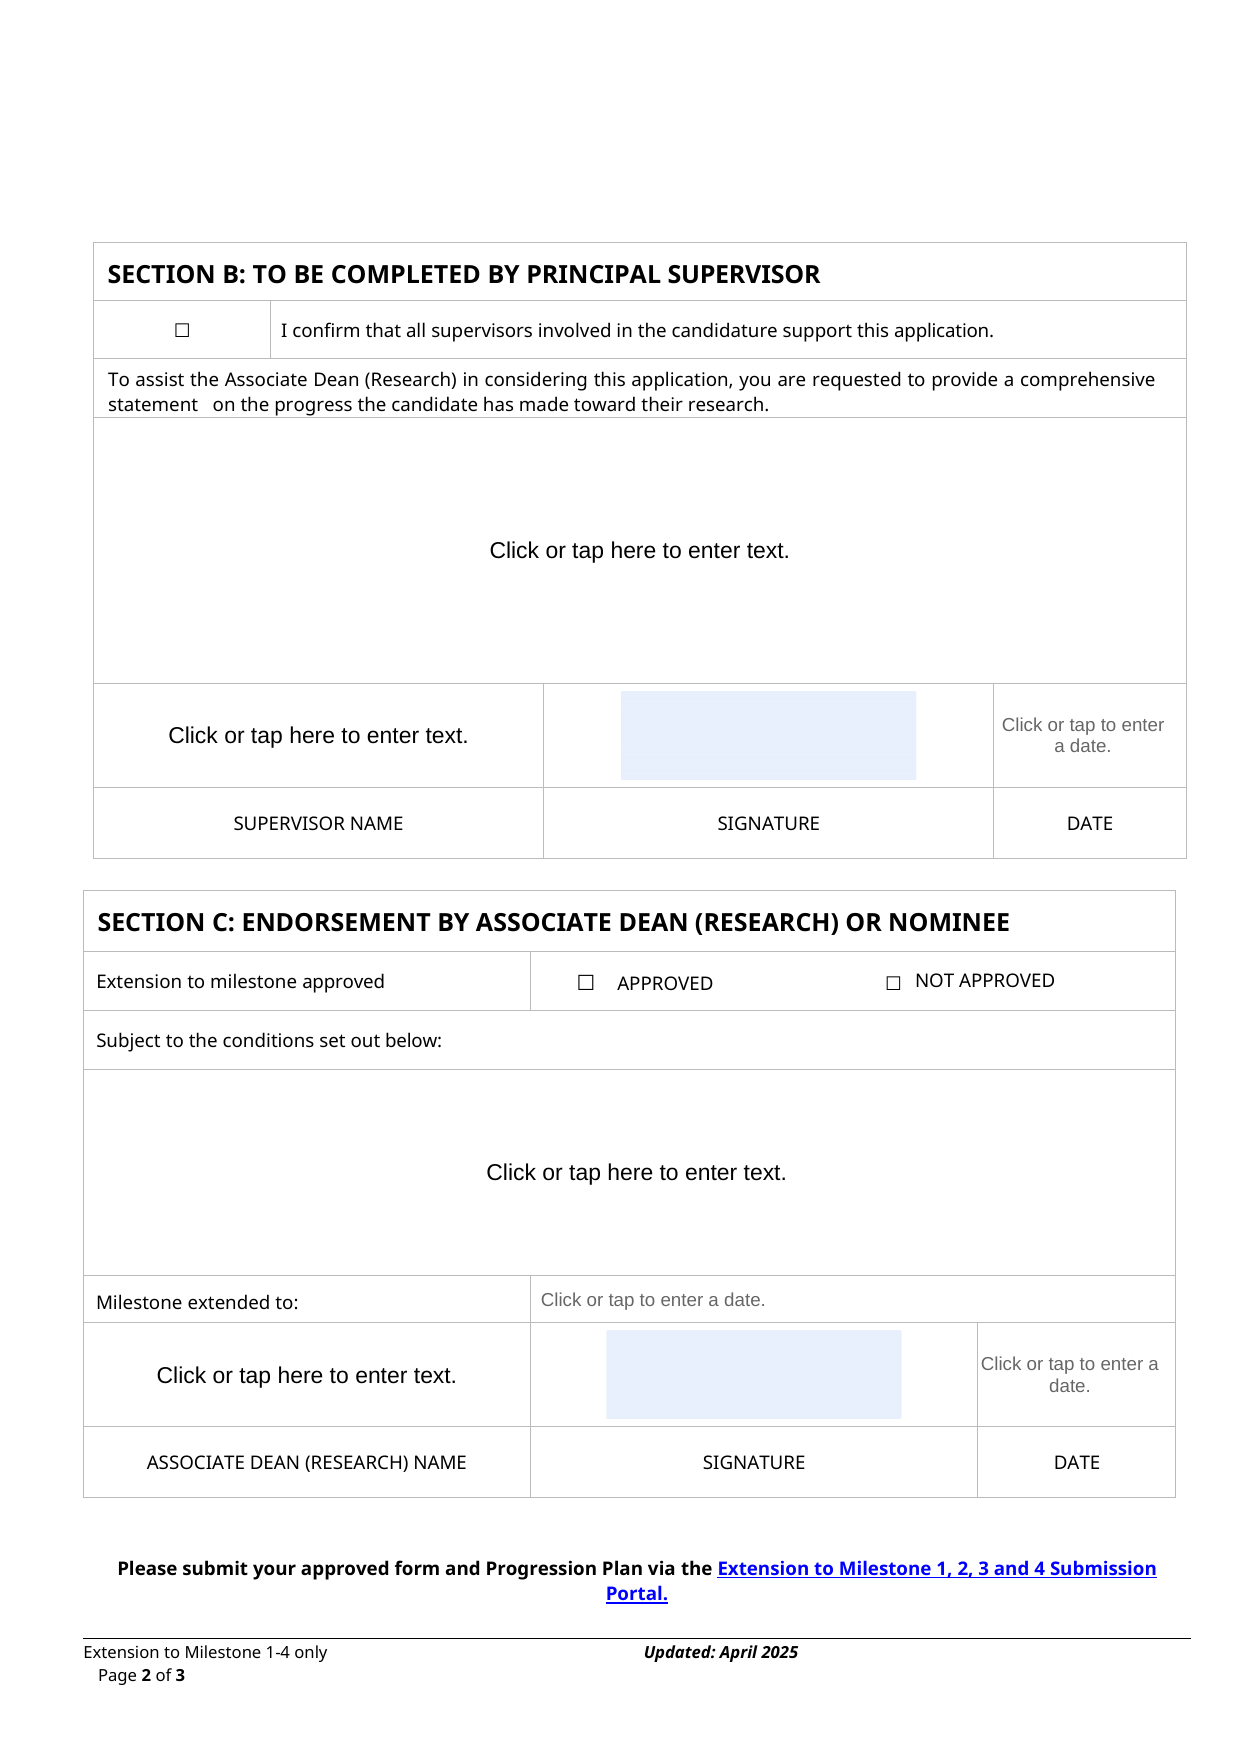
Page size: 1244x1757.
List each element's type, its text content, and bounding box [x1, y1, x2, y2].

table_cell Milestone extended to: [84, 1276, 530, 1322]
table_cell [994, 684, 1186, 787]
table_header SECTION C: ENDORSEMENT BY ASSOCIATE DEAN (RESEARCH) OR NOMINEE [84, 891, 1175, 951]
table_cell SUPERVISOR NAME [94, 788, 543, 857]
table_header SECTION B: TO BE COMPLETED BY PRINCIPAL SUPERVISOR [94, 243, 1186, 300]
text Please submit your approved form and Progression Plan via the Extension to Milestone 1, 2, 3 and 4 Submission Portal. [98, 1555, 1176, 1606]
table_cell ASSOCIATE DEAN (RESEARCH) NAME [84, 1427, 530, 1497]
table_cell Extension to milestone approved [84, 952, 530, 1010]
table_cell To assist the Associate Dean (Research) in considering this application, you are requested to provide a comprehensive statement on the progress the candidate has made toward their research. [94, 359, 1186, 417]
table_cell SIGNATURE [531, 1427, 977, 1497]
table_cell I confirm that all supervisors involved in the candidature support this application. [271, 301, 1186, 358]
table_cell APPROVED NOT APPROVED [531, 952, 1175, 1010]
table_cell DATE [994, 788, 1186, 857]
table_cell Subject to the conditions set out below: [84, 1011, 1175, 1069]
picture [621, 691, 917, 780]
table_cell DATE [978, 1427, 1175, 1497]
picture [606, 1330, 902, 1419]
table_cell [531, 1276, 1175, 1322]
table_cell SIGNATURE [544, 788, 993, 857]
